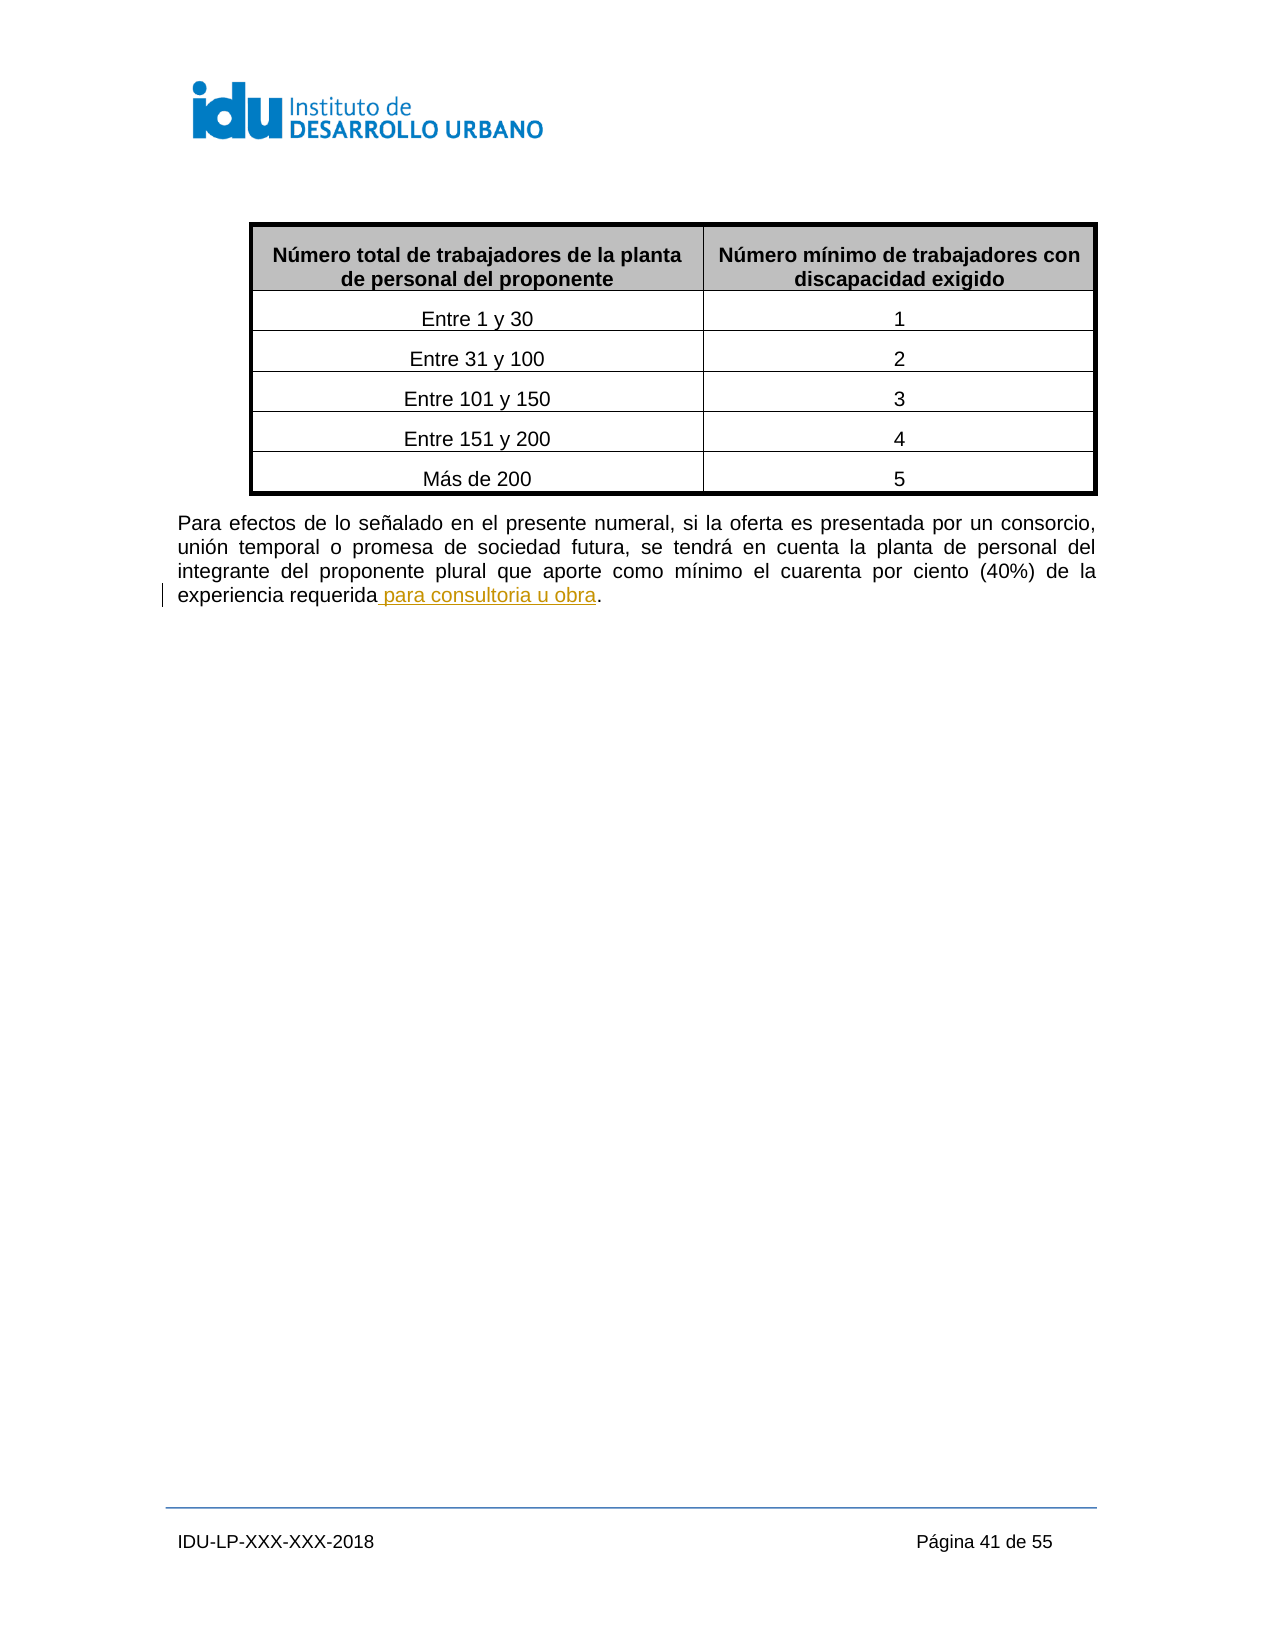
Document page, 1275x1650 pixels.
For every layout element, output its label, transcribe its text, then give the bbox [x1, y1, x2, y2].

table_cell Entre 31 y 100 [253, 331, 703, 371]
table_header Número total de trabajadores de la planta de personal del proponente [253, 227, 703, 290]
table_cell Entre 1 y 30 [253, 291, 703, 330]
table_cell Más de 200 [253, 452, 703, 491]
table_cell 5 [704, 452, 1093, 491]
text Para efectos de lo señalado en el presente numeral, si la oferta es presentada por un consorcio, unión temporal o promesa de sociedad futura, se tendrá en cuenta la planta de personal del integrante del proponente plural que aporte como mínimo el cuarenta por ciento (40%) de la experiencia requerida. [177, 511, 1098, 607]
table_cell 4 [704, 412, 1093, 451]
table_cell Entre 101 y 150 [253, 372, 703, 411]
table_cell Entre 151 y 200 [253, 412, 703, 451]
table_cell 3 [704, 372, 1093, 411]
picture [177, 73, 557, 151]
table_cell 2 [704, 331, 1093, 371]
table_header Número mínimo de trabajadores con discapacidad exigido [704, 227, 1093, 290]
table_cell 1 [704, 291, 1093, 330]
